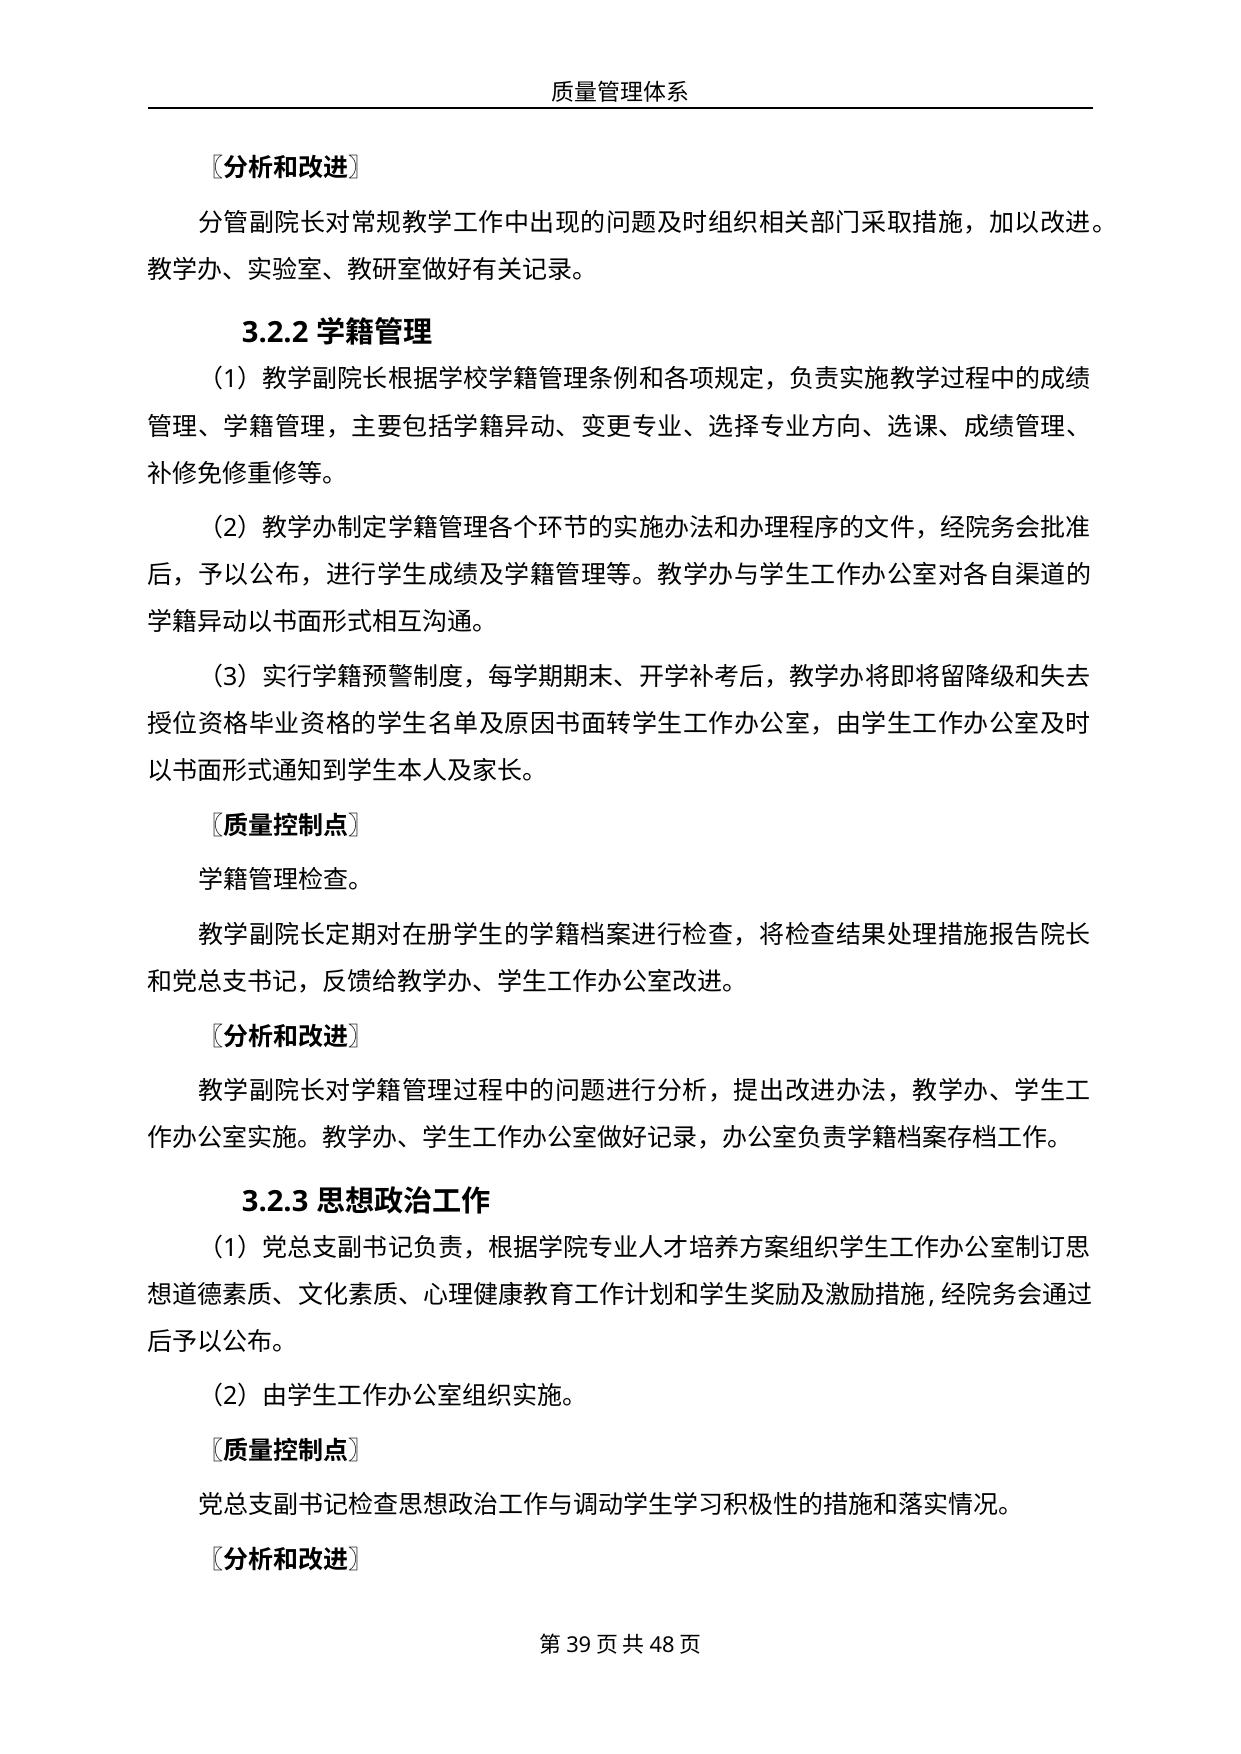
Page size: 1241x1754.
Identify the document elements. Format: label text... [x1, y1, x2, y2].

text 党总支副书记检查思想政治工作与调动学生学习积极性的措施和落实情况。 [147, 1485, 1092, 1521]
subtitle 3.2.3 思想政治工作 [147, 1177, 1092, 1219]
text （1）教学副院长根据学校学籍管理条例和各项规定，负责实施教学过程中的成绩管理、学籍管理，主要包括学籍异动、变更专业、选择专业方向、选课、成绩管理、补修免修重修等。 [147, 359, 1092, 489]
text 学籍管理检查。 [147, 860, 1092, 896]
text 〖分析和改进〗 [147, 1016, 1092, 1052]
text （2）教学办制定学籍管理各个环节的实施办法和办理程序的文件，经院务会批准后，予以公布，进行学生成绩及学籍管理等。教学办与学生工作办公室对各自渠道的学籍异动以书面形式相互沟通。 [147, 508, 1092, 638]
text （1）党总支副书记负责，根据学院专业人才培养方案组织学生工作办公室制订思想道德素质、文化素质、心理健康教育工作计划和学生奖励及激励措施, 经院务会通过后予以公布。 [147, 1227, 1092, 1357]
text 〖分析和改进〗 [147, 1539, 1092, 1576]
subtitle 3.2.2 学籍管理 [147, 309, 1092, 351]
text （3）实行学籍预警制度，每学期期末、开学补考后，教学办将即将留降级和失去授位资格毕业资格的学生名单及原因书面转学生工作办公室，由学生工作办公室及时以书面形式通知到学生本人及家长。 [147, 656, 1092, 787]
text 〖质量控制点〗 [147, 805, 1092, 841]
text 〖分析和改进〗 [147, 148, 1092, 184]
text 分管副院长对常规教学工作中出现的问题及时组织相关部门采取措施，加以改进。教学办、实验室、教研室做好有关记录。 [147, 202, 1092, 286]
text 教学副院长对学籍管理过程中的问题进行分析，提出改进办法，教学办、学生工作办公室实施。教学办、学生工作办公室做好记录，办公室负责学籍档案存档工作。 [147, 1071, 1092, 1154]
text （2）由学生工作办公室组织实施。 [147, 1376, 1092, 1412]
text 〖质量控制点〗 [147, 1430, 1092, 1467]
text 教学副院长定期对在册学生的学籍档案进行检查，将检查结果处理措施报告院长和党总支书记，反馈给教学办、学生工作办公室改进。 [147, 914, 1092, 998]
